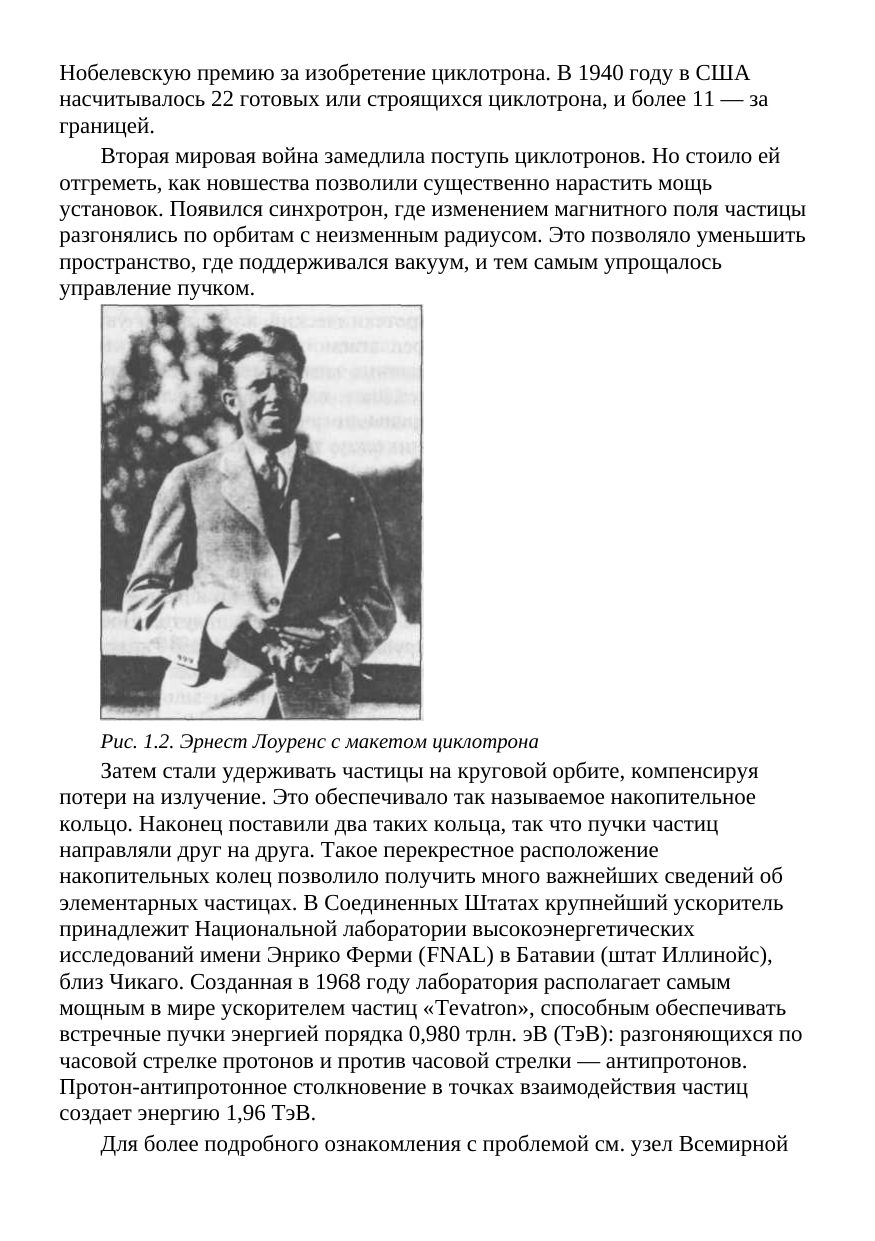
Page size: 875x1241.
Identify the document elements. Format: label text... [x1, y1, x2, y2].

text Вторая мировая война замедлила поступь циклотронов. Но стоило ей отгреметь, как новшества позволили существенно нарастить мощь установок. Появился синхротрон, где изменением магнитного поля частицы разгонялись по орбитам с неизменным радиусом. Это позволяло уменьшить пространство, где поддерживался вакуум, и тем самым упрощалось управление пучком. [59, 142, 815, 300]
text Рис. 1.2. Эрнест Лоуренс с макетом циклотрона [59, 729, 815, 753]
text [59, 59, 815, 138]
text Затем стали удерживать частицы на круговой орбите, компенсируя потери на излучение. Это обеспечивало так называемое накопительное кольцо. Наконец поставили два таких кольца, так что пучки частиц направляли друг на друга. Такое перекрестное расположение накопительных колец позволило получить много важнейших сведений об элементарных частицах. В Соединенных Штатах крупнейший ускоритель принадлежит Национальной лаборатории высокоэнергетических исследований имени Энрико Ферми (FNAL) в Батавии (штат Иллинойс), близ Чикаго. Созданная в 1968 году лаборатория располагает самым мощным в мире ускорителем частиц «Tevatron», способным обеспечивать встречные пучки энергией порядка 0,980 трлн. эВ (ТэВ): разгоняющихся по часовой стрелке протонов и против часовой стрелки — антипротонов. Протон-антипротонное столкновение в точках взаимодействия частиц создает энергию 1,96 ТэВ. [59, 757, 815, 1126]
picture [100, 304, 424, 721]
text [59, 1130, 815, 1156]
